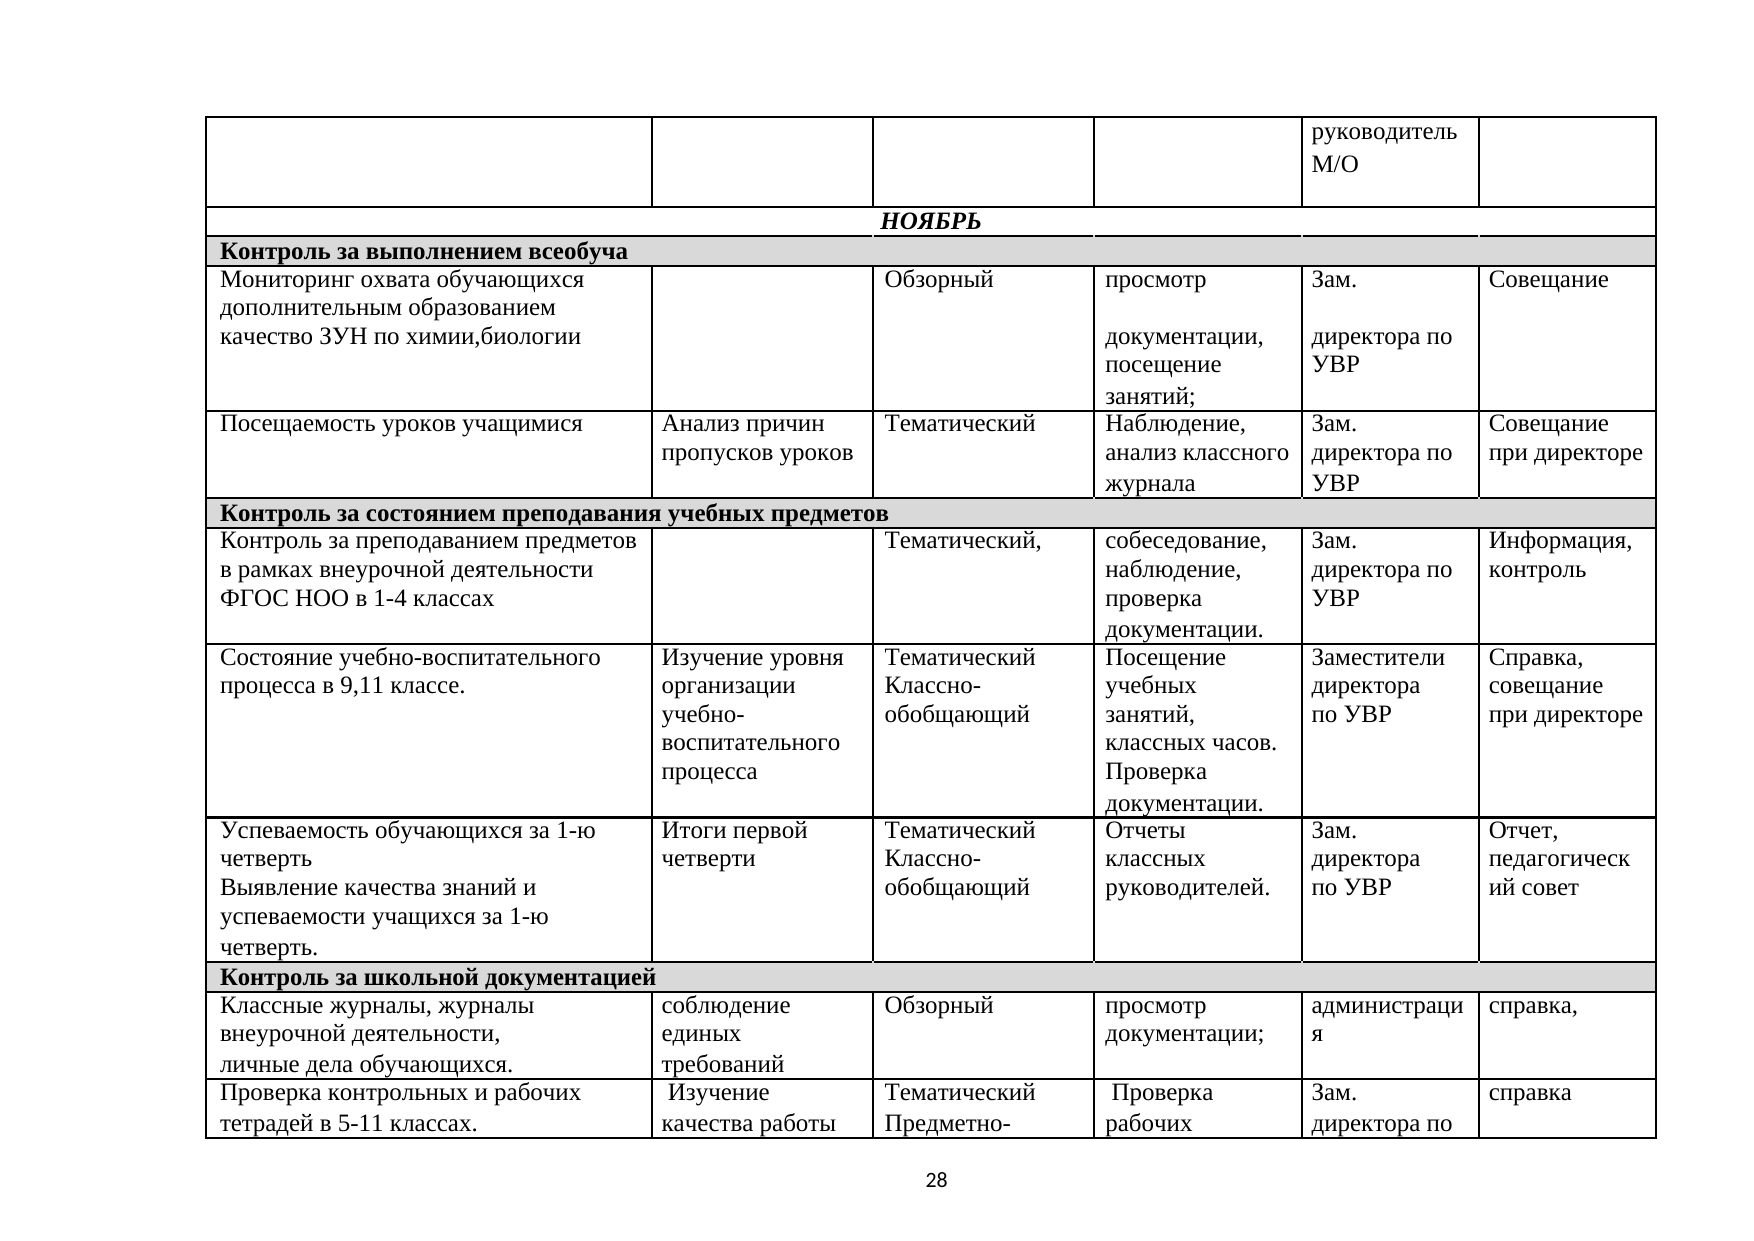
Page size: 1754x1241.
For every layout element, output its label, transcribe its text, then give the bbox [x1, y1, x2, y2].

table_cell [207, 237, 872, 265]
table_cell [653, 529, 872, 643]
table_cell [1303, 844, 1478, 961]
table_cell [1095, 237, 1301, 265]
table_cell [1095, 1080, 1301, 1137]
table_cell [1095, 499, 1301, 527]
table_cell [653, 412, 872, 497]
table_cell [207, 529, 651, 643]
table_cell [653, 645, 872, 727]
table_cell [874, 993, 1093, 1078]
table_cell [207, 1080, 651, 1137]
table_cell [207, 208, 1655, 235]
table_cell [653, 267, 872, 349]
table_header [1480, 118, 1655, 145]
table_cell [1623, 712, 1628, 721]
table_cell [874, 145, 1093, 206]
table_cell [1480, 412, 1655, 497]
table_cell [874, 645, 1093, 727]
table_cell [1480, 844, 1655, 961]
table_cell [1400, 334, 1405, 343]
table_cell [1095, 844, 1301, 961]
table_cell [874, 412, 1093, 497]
text 28 [150, 1166, 1723, 1193]
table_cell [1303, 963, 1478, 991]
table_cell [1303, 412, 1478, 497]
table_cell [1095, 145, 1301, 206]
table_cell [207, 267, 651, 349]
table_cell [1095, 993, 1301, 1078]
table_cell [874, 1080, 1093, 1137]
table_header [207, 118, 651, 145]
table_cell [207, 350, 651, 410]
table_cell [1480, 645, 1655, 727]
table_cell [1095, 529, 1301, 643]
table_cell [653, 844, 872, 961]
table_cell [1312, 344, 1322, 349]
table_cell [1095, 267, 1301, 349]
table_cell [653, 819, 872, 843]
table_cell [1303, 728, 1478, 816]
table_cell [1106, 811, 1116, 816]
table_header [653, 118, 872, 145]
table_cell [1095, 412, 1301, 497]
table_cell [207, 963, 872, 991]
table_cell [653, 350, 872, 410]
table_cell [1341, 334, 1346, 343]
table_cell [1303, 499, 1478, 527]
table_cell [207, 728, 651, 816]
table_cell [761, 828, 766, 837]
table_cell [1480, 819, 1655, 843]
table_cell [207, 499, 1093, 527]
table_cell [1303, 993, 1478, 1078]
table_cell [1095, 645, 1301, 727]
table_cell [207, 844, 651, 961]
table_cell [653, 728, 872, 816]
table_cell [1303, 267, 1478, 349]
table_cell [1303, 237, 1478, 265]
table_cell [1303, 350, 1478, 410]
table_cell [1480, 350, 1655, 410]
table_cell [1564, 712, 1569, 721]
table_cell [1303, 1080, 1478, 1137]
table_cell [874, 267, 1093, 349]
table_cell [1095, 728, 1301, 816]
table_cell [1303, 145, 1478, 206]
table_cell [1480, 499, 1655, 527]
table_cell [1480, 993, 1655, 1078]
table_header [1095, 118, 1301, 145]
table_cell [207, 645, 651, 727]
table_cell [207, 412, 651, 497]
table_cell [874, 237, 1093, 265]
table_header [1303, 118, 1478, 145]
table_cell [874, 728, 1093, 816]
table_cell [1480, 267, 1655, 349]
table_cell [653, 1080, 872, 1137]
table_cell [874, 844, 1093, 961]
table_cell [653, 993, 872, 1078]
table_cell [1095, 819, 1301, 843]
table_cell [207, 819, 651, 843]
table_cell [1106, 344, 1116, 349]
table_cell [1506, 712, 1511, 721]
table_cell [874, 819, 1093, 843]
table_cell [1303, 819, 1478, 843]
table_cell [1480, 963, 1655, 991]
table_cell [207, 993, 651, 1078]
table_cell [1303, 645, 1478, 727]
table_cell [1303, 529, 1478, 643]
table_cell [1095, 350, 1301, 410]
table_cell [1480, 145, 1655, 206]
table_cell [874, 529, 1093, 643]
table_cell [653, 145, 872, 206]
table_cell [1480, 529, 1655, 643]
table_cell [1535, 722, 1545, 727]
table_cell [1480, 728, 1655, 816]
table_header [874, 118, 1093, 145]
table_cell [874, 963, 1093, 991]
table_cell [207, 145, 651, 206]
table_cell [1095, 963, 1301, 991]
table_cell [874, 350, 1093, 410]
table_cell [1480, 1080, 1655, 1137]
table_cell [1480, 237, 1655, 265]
